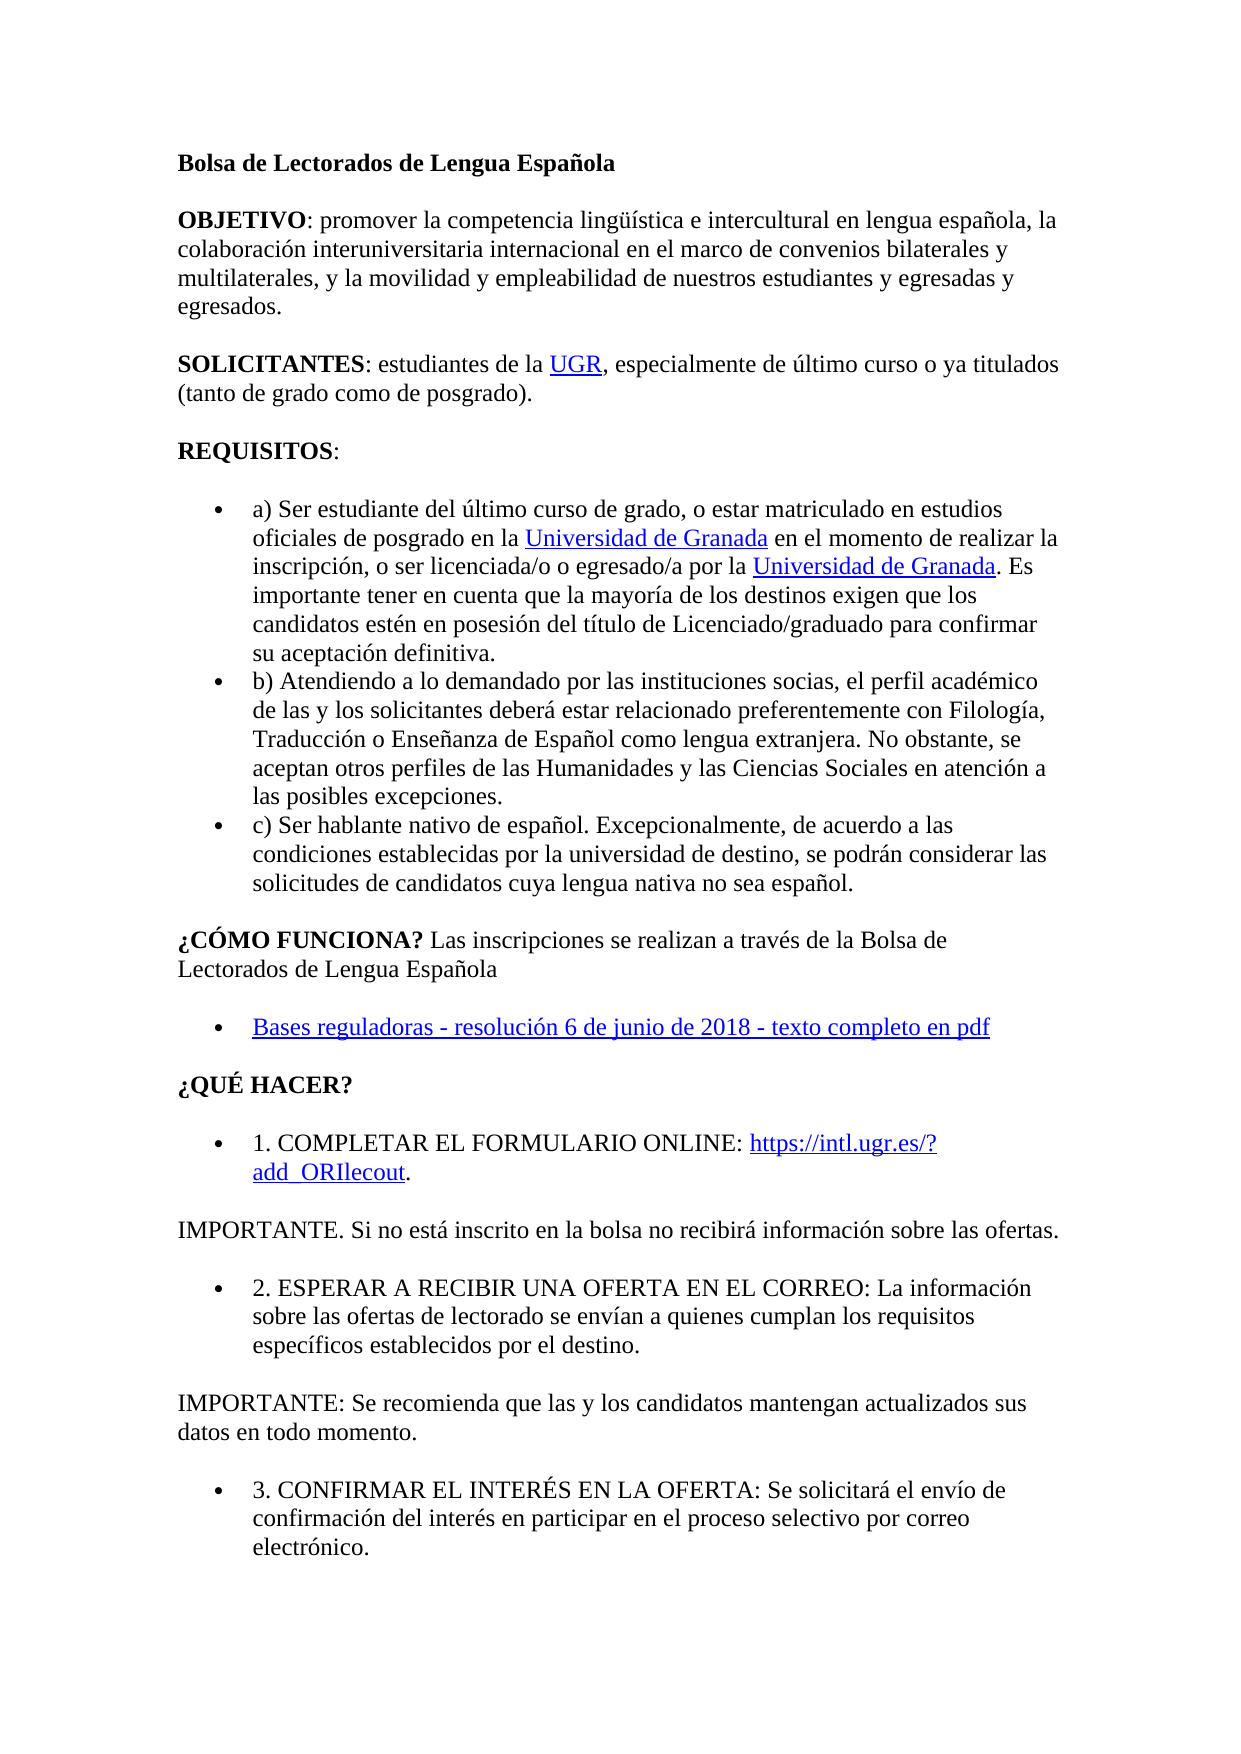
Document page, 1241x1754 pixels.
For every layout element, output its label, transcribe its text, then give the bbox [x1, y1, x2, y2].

text OBJETIVO: promover la competencia lingüística e intercultural en lengua española, la colaboración interuniversitaria internacional en el marco de convenios bilaterales y multilaterales, y la movilidad y empleabilidad de nuestros estudiantes y egresadas y egresados. [177, 205, 1063, 320]
text REQUISITOS: [177, 436, 1063, 465]
list Bases reguladoras - resolución 6 de junio de 2018 - texto completo en pdf [215, 1012, 1063, 1041]
list 1. COMPLETAR EL FORMULARIO ONLINE: https://intl.ugr.es/?add_ORIlecout. [215, 1128, 1063, 1186]
list 3. CONFIRMAR EL INTERÉS EN LA OFERTA: Se solicitará el envío de confirmación del interés en participar en el proceso selectivo por correo electrónico. [215, 1475, 1063, 1561]
text ¿CÓMO FUNCIONA? Las inscripciones se realizan a través de la Bolsa de Lectorados de Lengua Española [177, 926, 1063, 983]
list a) Ser estudiante del último curso de grado, o estar matriculado en estudios oficiales de posgrado en la Universidad de Granada en el momento de realizar la inscripción, o ser licenciada/o o egresado/a por la Universidad de Granada. Es importante tener en cuenta que la mayoría de los destinos exigen que los candidatos estén en posesión del título de Licenciado/graduado para confirmar su aceptación definitiva. [215, 494, 1063, 666]
text ¿QUÉ HACER? [177, 1070, 1063, 1099]
list c) Ser hablante nativo de español. Excepcionalmente, de acuerdo a las condiciones establecidas por la universidad de destino, se podrán considerar las solicitudes de candidatos cuya lengua nativa no sea español. [215, 810, 1063, 896]
list 2. ESPERAR A RECIBIR UNA OFERTA EN EL CORREO: La información sobre las ofertas de lectorado se envían a quienes cumplan los requisitos específicos establecidos por el destino. [215, 1273, 1063, 1359]
text IMPORTANTE: Se recomienda que las y los candidatos mantengan actualizados sus datos en todo momento. [177, 1388, 1063, 1446]
text Bolsa de Lectorados de Lengua Española [177, 148, 1063, 176]
text SOLICITANTES: estudiantes de la UGR, especialmente de último curso o ya titulados (tanto de grado como de posgrado). [177, 349, 1063, 407]
list b) Atendiendo a lo demandado por las instituciones socias, el perfil académico de las y los solicitantes deberá estar relacionado preferentemente con Filología, Traducción o Enseñanza de Español como lengua extranjera. No obstante, se aceptan otros perfiles de las Humanidades y las Ciencias Sociales en atención a las posibles excepciones. [215, 666, 1063, 810]
text IMPORTANTE. Si no está inscrito en la bolsa no recibirá información sobre las ofertas. [177, 1215, 1063, 1243]
